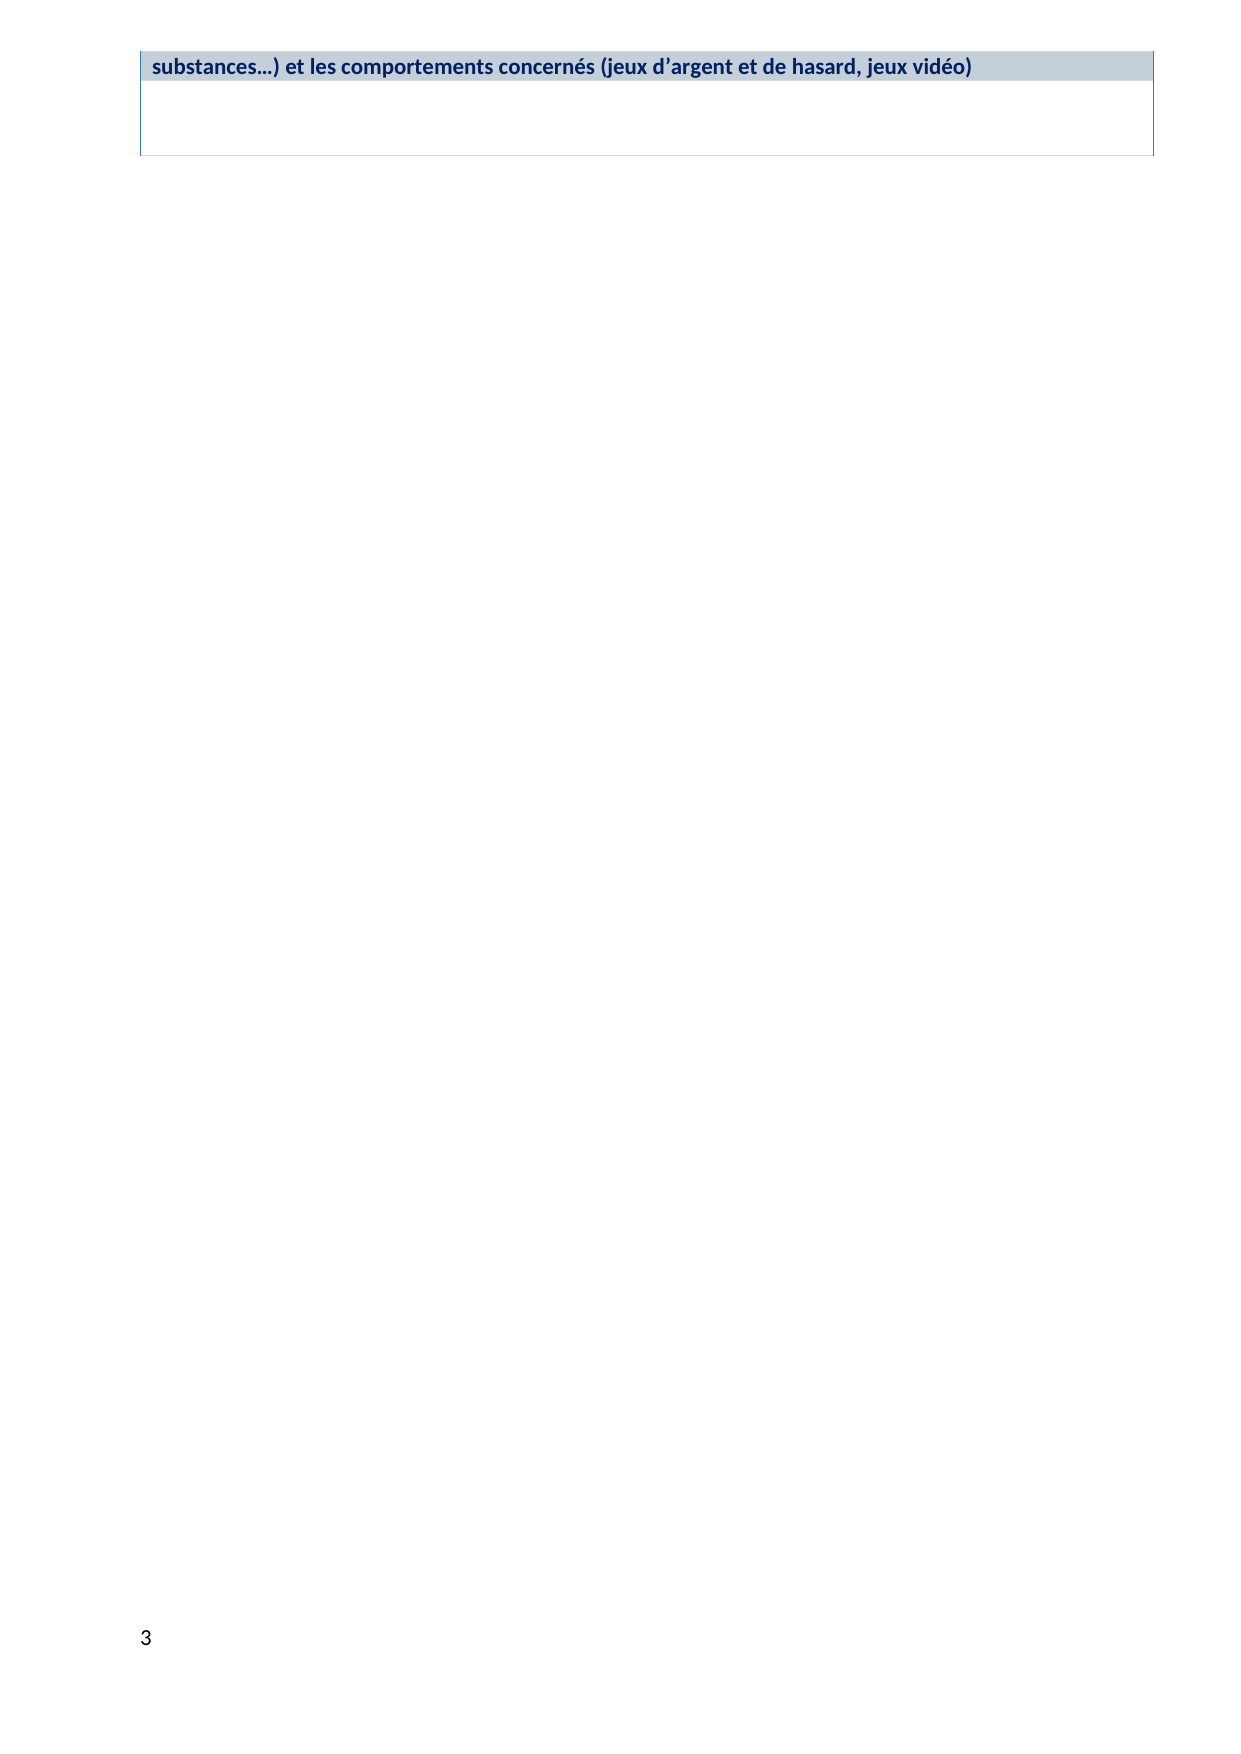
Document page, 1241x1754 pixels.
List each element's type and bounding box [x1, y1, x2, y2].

table_cell [141, 81, 1153, 155]
table_header [141, 52, 1153, 80]
